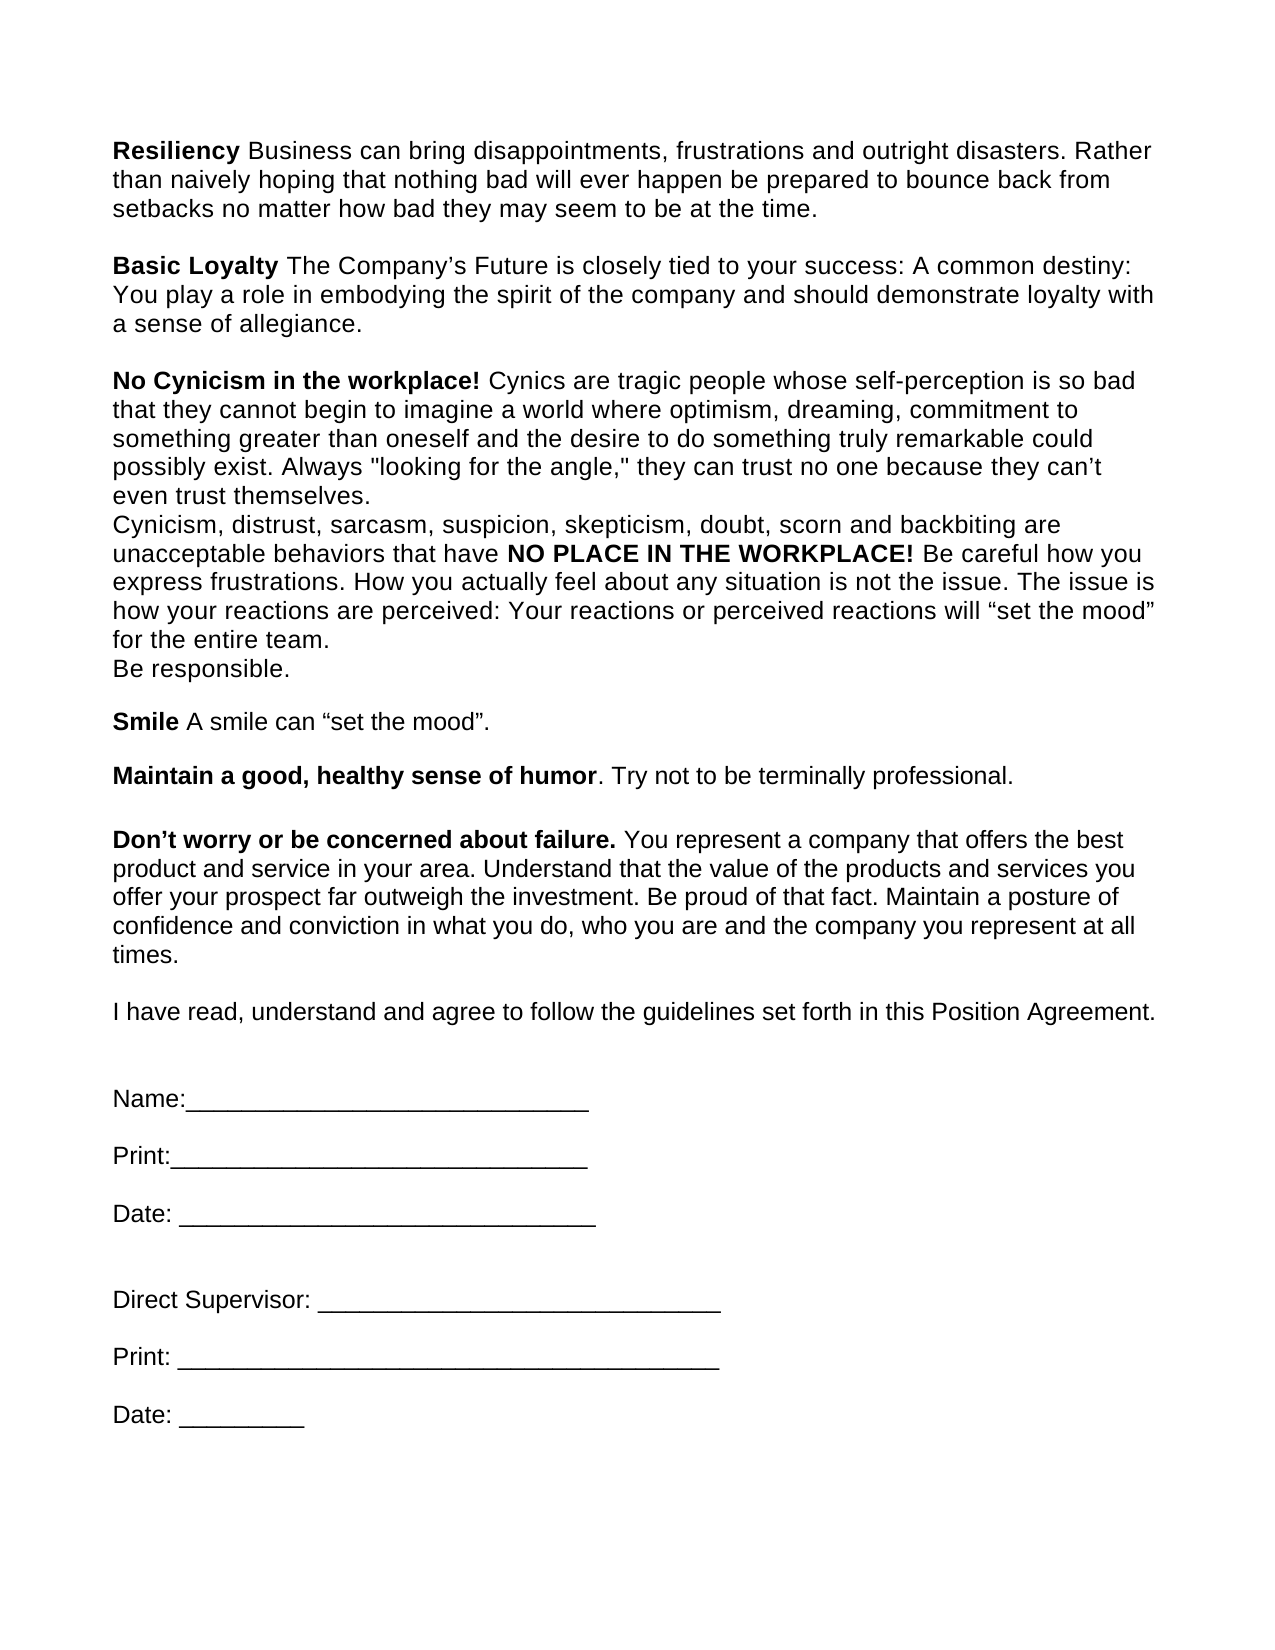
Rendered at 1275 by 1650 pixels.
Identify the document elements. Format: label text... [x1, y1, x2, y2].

text Basic Loyalty The Company’s Future is closely tied to your success: A common destiny: You play a role in embodying the spirit of the company and should demonstrate loyalty with a sense of allegiance. [112, 251, 1162, 337]
text Print: _______________________________________ [112, 1342, 1162, 1371]
text Name:_____________________________ [112, 1084, 1162, 1112]
text Print:______________________________ [112, 1141, 1162, 1170]
text Be responsible. [112, 654, 1162, 682]
text I have read, understand and agree to follow the guidelines set forth in this Position Agreement. [112, 997, 1162, 1026]
subtitle No Cynicism in the workplace! Cynics are tragic people whose self-perception is so bad that they cannot begin to imagine a world where optimism, dreaming, commitment to something greater than oneself and the desire to do something truly remarkable could possibly exist. Always "looking for the angle," they can trust no one because they can’t even trust themselves. [112, 366, 1162, 510]
text Date: _________ [112, 1400, 1162, 1429]
text Don’t worry or be concerned about failure. You represent a company that offers the best product and service in your area. Understand that the value of the products and services you offer your prospect far outweigh the investment. Be proud of that fact. Maintain a posture of confidence and conviction in what you do, who you are and the company you represent at all times. [112, 825, 1162, 969]
text Date: ______________________________ [112, 1199, 1162, 1227]
subtitle Maintain a good, healthy sense of humor. Try not to be terminally professional. [112, 761, 1162, 790]
subtitle Smile A smile can “set the mood”. [112, 707, 1162, 736]
text Resiliency Business can bring disappointments, frustrations and outright disasters. Rather than naively hoping that nothing bad will ever happen be prepared to bounce back from setbacks no matter how bad they may seem to be at the time. [112, 136, 1162, 222]
text Direct Supervisor: _____________________________ [112, 1285, 1162, 1314]
text Cynicism, distrust, sarcasm, suspicion, skepticism, doubt, scorn and backbiting are unacceptable behaviors that have NO PLACE IN THE WORKPLACE! Be careful how you express frustrations. How you actually feel about any situation is not the issue. The issue is how your reactions are perceived: Your reactions or perceived reactions will “set the mood” for the entire team. [112, 510, 1162, 654]
